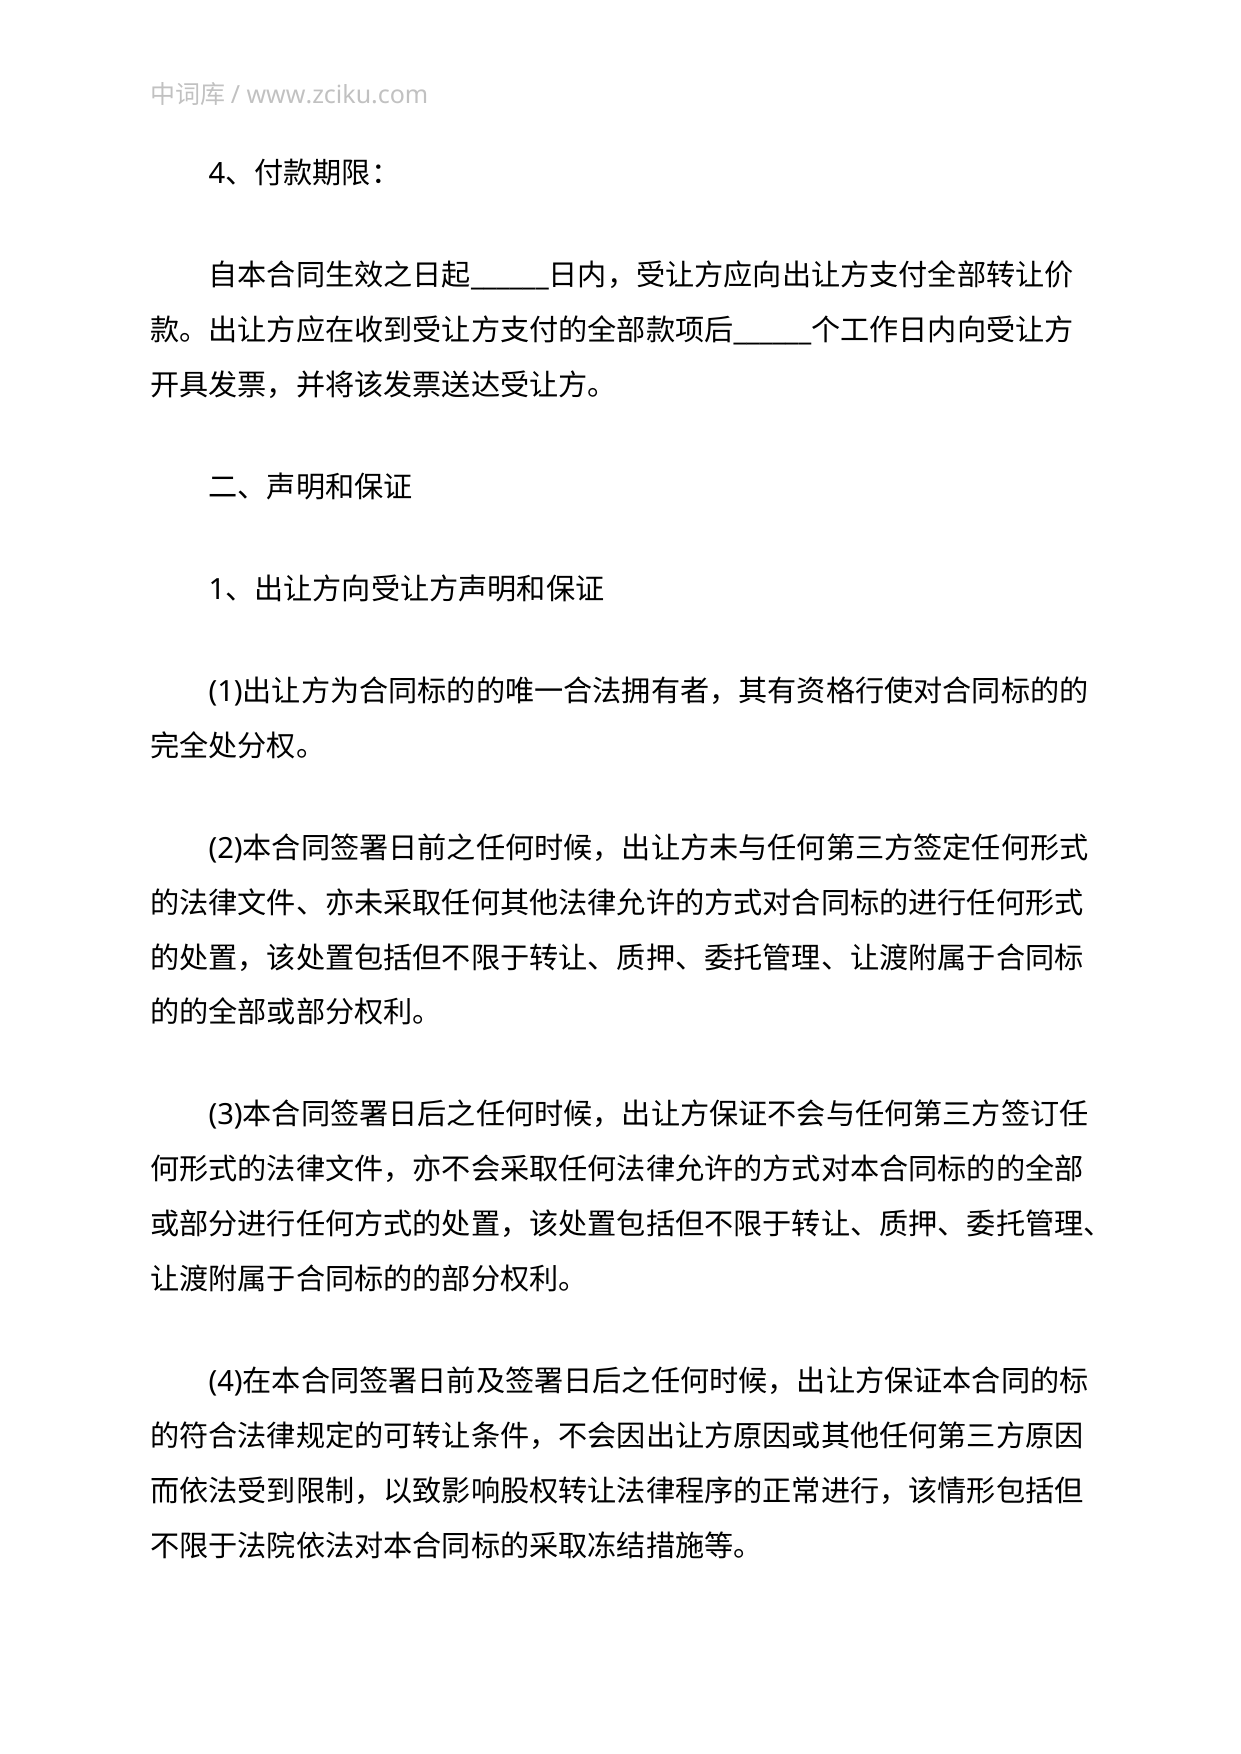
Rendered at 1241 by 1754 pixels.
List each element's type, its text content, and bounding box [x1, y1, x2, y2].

text 4、付款期限： [150, 150, 1090, 192]
text (1)出让方为合同标的的唯一合法拥有者，其有资格行使对合同标的的完全处分权。 [150, 667, 1090, 765]
text (2)本合同签署日前之任何时候，出让方未与任何第三方签定任何形式的法律文件、亦未采取任何其他法律允许的方式对合同标的进行任何形式的处置，该处置包括但不限于转让、质押、委托管理、让渡附属于合同标的的全部或部分权利。 [150, 824, 1090, 1031]
text 自本合同生效之日起______日内，受让方应向出让方支付全部转让价款。出让方应在收到受让方支付的全部款项后______个工作日内向受让方开具发票，并将该发票送达受让方。 [150, 252, 1090, 404]
text 二、声明和保证 [150, 464, 1090, 506]
text (4)在本合同签署日前及签署日后之任何时候，出让方保证本合同的标的符合法律规定的可转让条件，不会因出让方原因或其他任何第三方原因而依法受到限制，以致影响股权转让法律程序的正常进行，该情形包括但不限于法院依法对本合同标的采取冻结措施等。 [150, 1357, 1090, 1564]
text 1、出让方向受让方声明和保证 [150, 566, 1090, 608]
text (3)本合同签署日后之任何时候，出让方保证不会与任何第三方签订任何形式的法律文件，亦不会采取任何法律允许的方式对本合同标的的全部或部分进行任何方式的处置，该处置包括但不限于转让、质押、委托管理、让渡附属于合同标的的部分权利。 [150, 1091, 1090, 1298]
